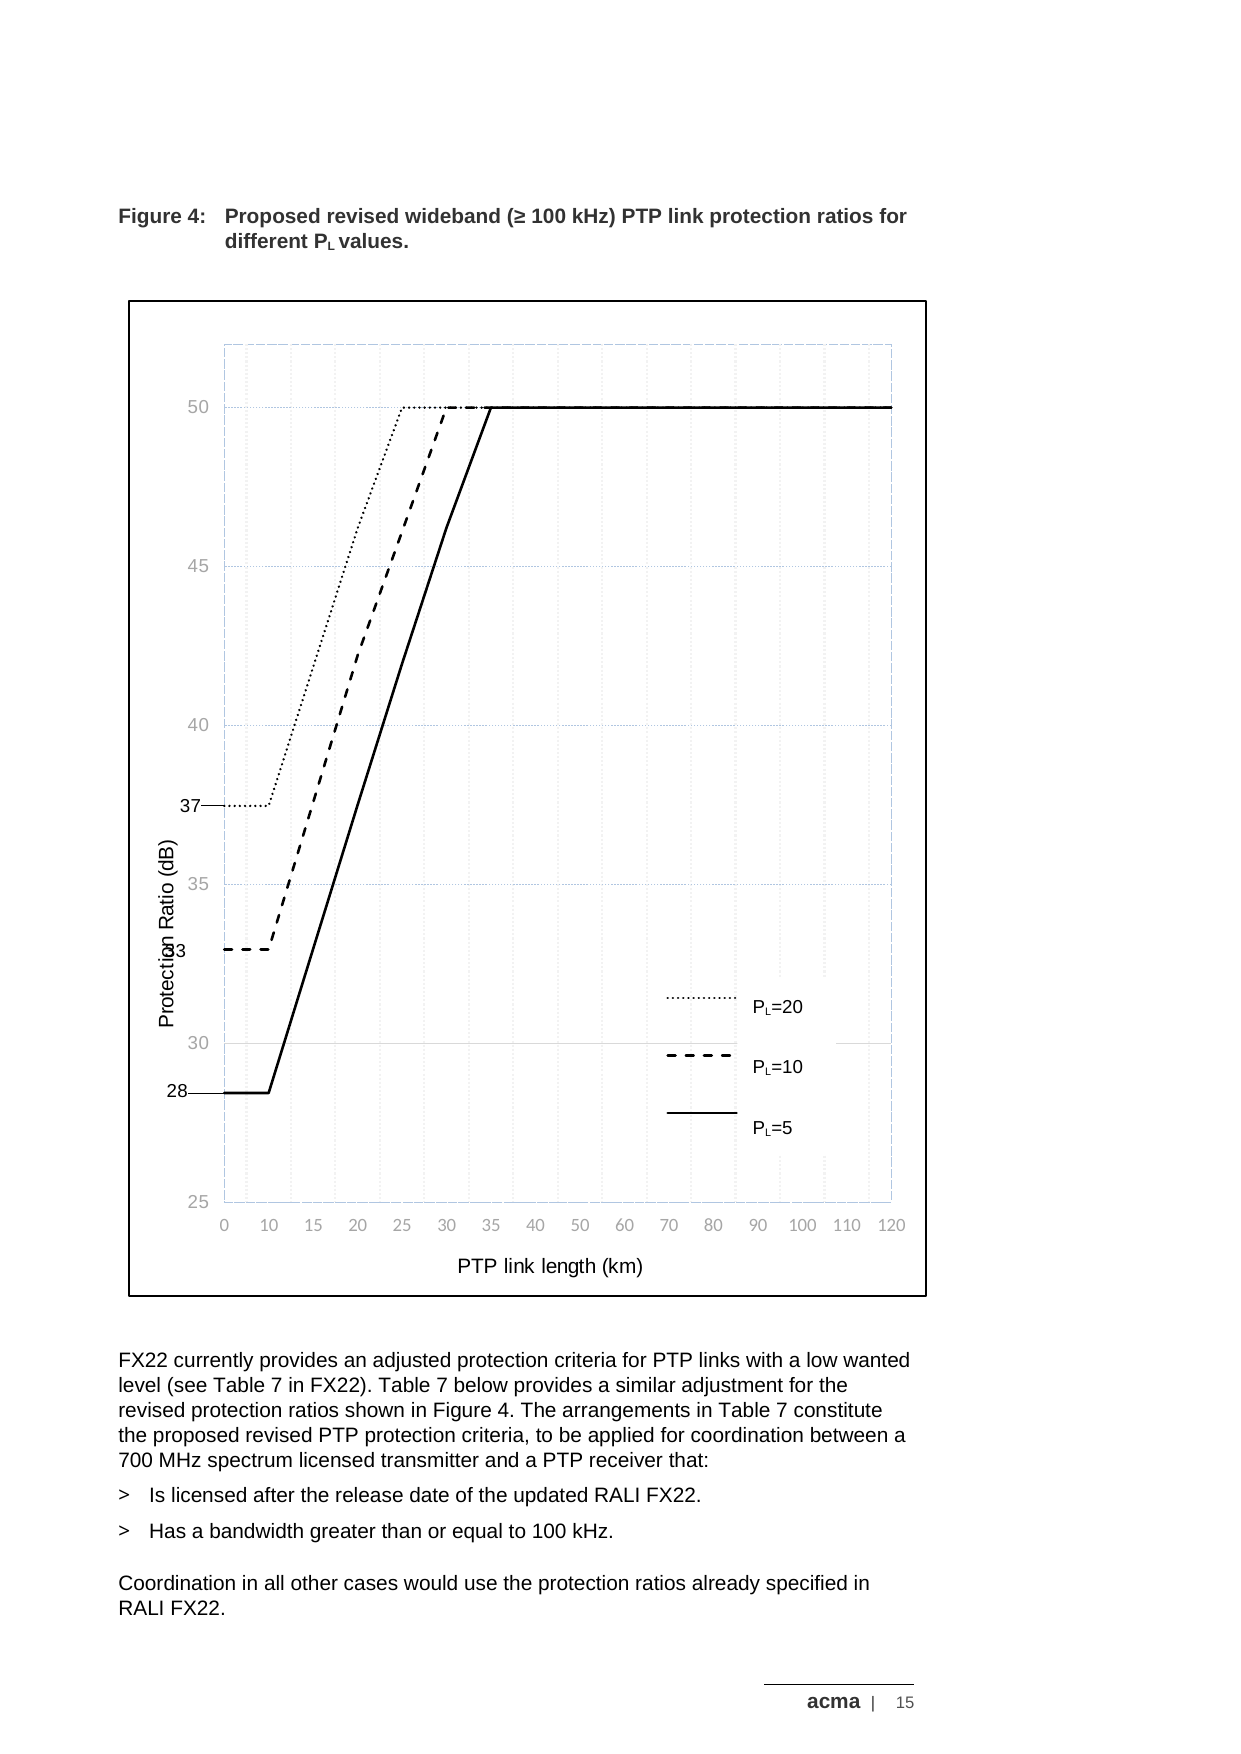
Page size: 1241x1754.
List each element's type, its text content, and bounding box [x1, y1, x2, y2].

text Is licensed after the release date of the updated RALI FX22. [118, 1480, 917, 1508]
text Coordination in all other cases would use the protection ratios already specified in RALI FX22. [118, 1570, 917, 1620]
subtitle Proposed revised wideband (≥ 100 kHz) PTP link protection ratios for different PL values. [118, 203, 917, 253]
text Has a bandwidth greater than or equal to 100 kHz. [118, 1517, 917, 1545]
list FX22 currently provides an adjusted protection criteria for PTP links with a low wanted level (see Table 7 in FX22). Table 7 below provides a similar adjustment for the revised protection ratios shown in Figure 4. The arrangements in Table 7 constitute the proposed revised PTP protection criteria, to be applied for coordination between a 700 MHz spectrum licensed transmitter and a PTP receiver that: [118, 1346, 917, 1471]
